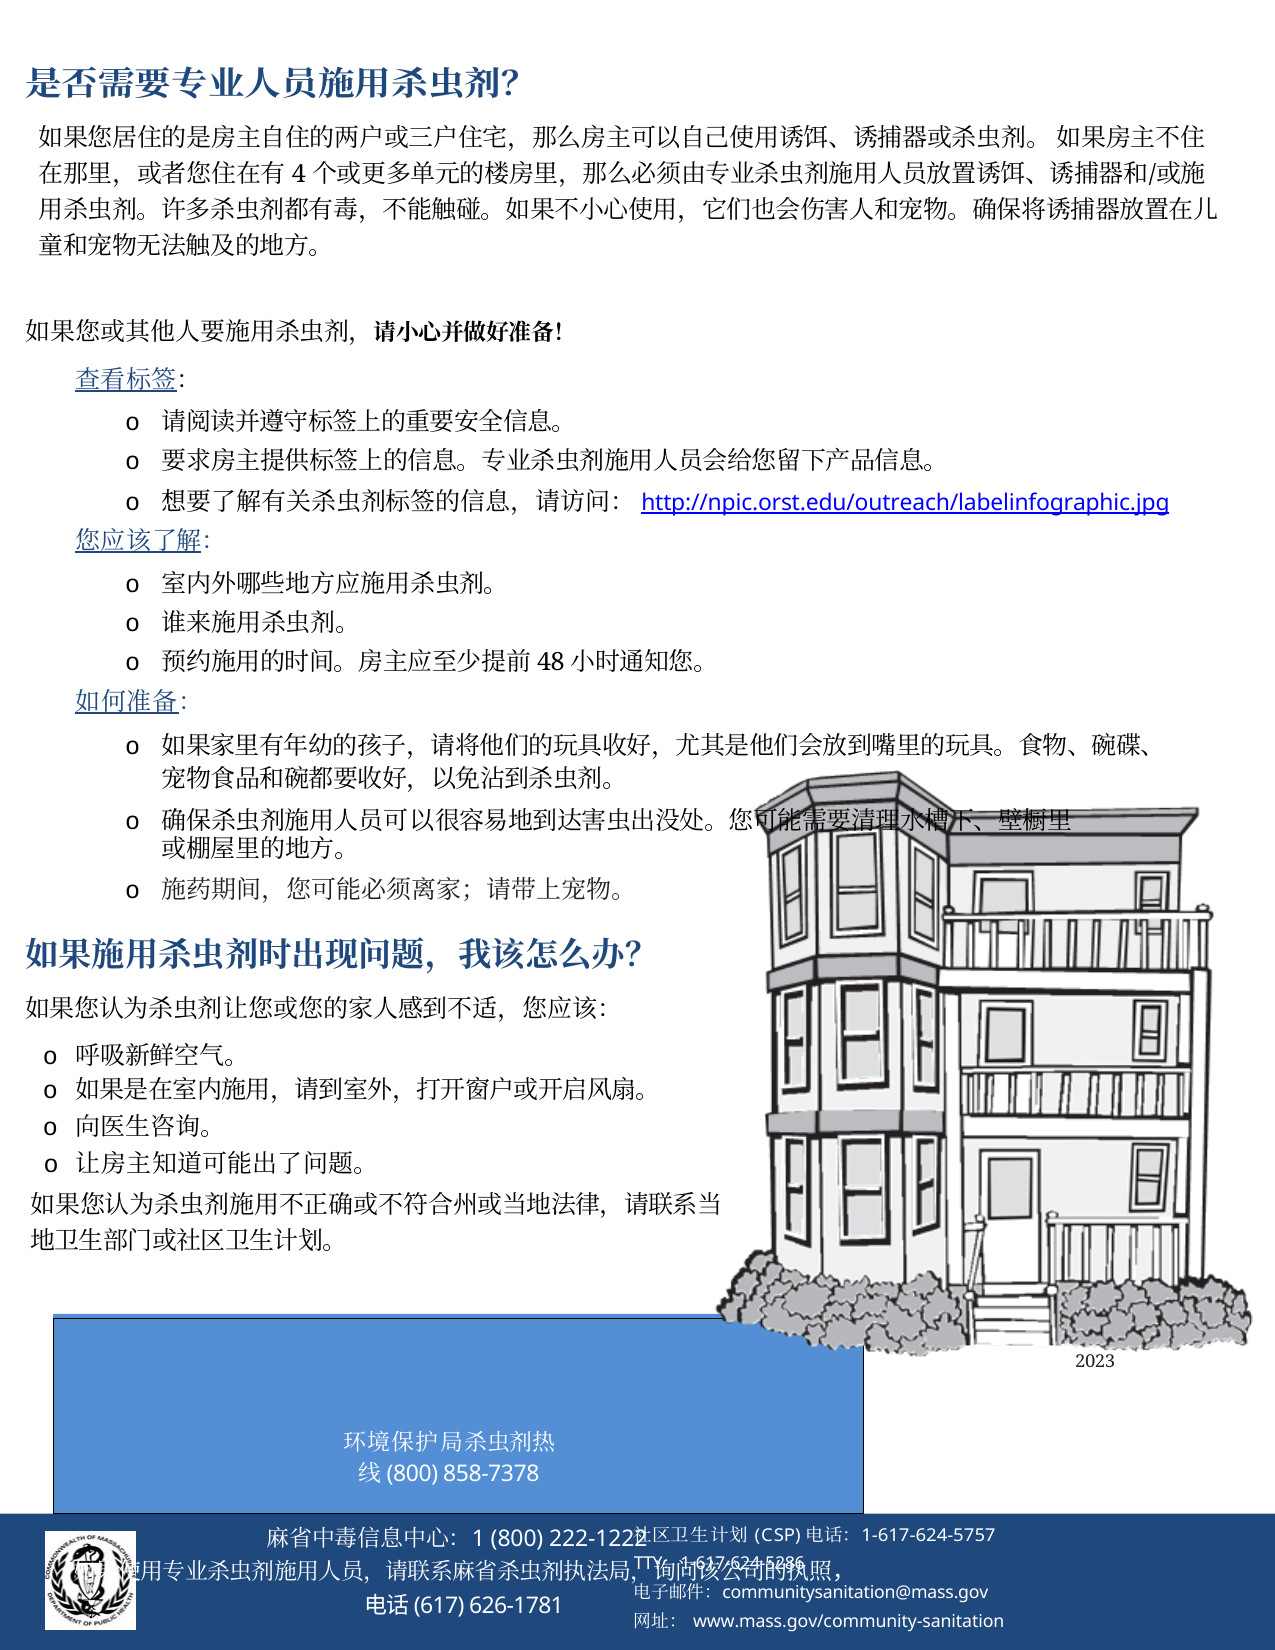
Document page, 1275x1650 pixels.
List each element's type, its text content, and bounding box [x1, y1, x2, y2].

list 谁来施用杀虫剂。 [125, 602, 1246, 639]
list 请阅读并遵守标签上的重要安全信息。 [125, 402, 1246, 438]
text 您应该了解： [75, 521, 1246, 557]
subtitle 如果施用杀虫剂时出现问题，我该怎么办？ [25, 928, 731, 976]
text 如果您居住的是房主自住的两户或三户住宅，那么房主可以自己使用诱饵、诱捕器或杀虫剂。 如果房主不住在那里，或者您住在有 4 个或更多单元的楼房里，那么必须由专业杀虫剂施用人员放置诱饵、诱捕器和/或施用杀虫剂。许多杀虫剂都有毒，不能触碰。如果不小心使用，它们也会伤害人和宠物。确保将诱捕器放置在儿童和宠物无法触及的地方。 [38, 118, 1226, 262]
list 向医生咨询。 [43, 1106, 1246, 1143]
list 确保杀虫剂施用人员可以很容易地到达害虫出没处。您可能需要清理水槽下、壁橱里 [125, 803, 1189, 836]
text 查看标签： [75, 359, 1246, 395]
list 预约施用的时间。房主应至少提前 48 小时通知您。如何准备： [75, 642, 727, 717]
list 如果家里有年幼的孩子，请将他们的玩具收好，尤其是他们会放到嘴里的玩具。食物、碗碟、宠物食品和碗都要收好，以免沾到杀虫剂。 [125, 728, 1168, 794]
text 如果您认为杀虫剂让您或您的家人感到不适，您应该： [25, 989, 731, 1025]
picture [714, 770, 1253, 1358]
text 如果您或其他人要施用杀虫剂，请小心并做好准备！ [25, 312, 1246, 348]
list 让房主知道可能出了问题。 [43, 1144, 1246, 1180]
list 室内外哪些地方应施用杀虫剂。 [125, 563, 1246, 599]
picture [45, 1531, 136, 1630]
list 如果是在室内施用，请到室外，打开窗户或开启风扇。 [43, 1072, 687, 1105]
text 2023 [14, 1348, 1115, 1373]
subtitle 是否需要专业人员施用杀虫剂？ [25, 57, 1246, 104]
list 施药期间，您可能必须离家；请带上宠物。 [125, 871, 643, 905]
list 要求房主提供标签上的信息。专业杀虫剂施用人员会给您留下产品信息。 [125, 443, 1198, 476]
list 呼吸新鲜空气。 [43, 1040, 1246, 1071]
text 如果您认为杀虫剂施用不正确或不符合州或当地法律，请联系当地卫生部门或社区卫生计划。 [30, 1185, 731, 1257]
text 或棚屋里的地方。 [162, 836, 1246, 863]
list 想要了解有关杀虫剂标签的信息，请访问： http://npic.orst.edu/outreach/labelinfographic.jpg [125, 481, 1246, 518]
